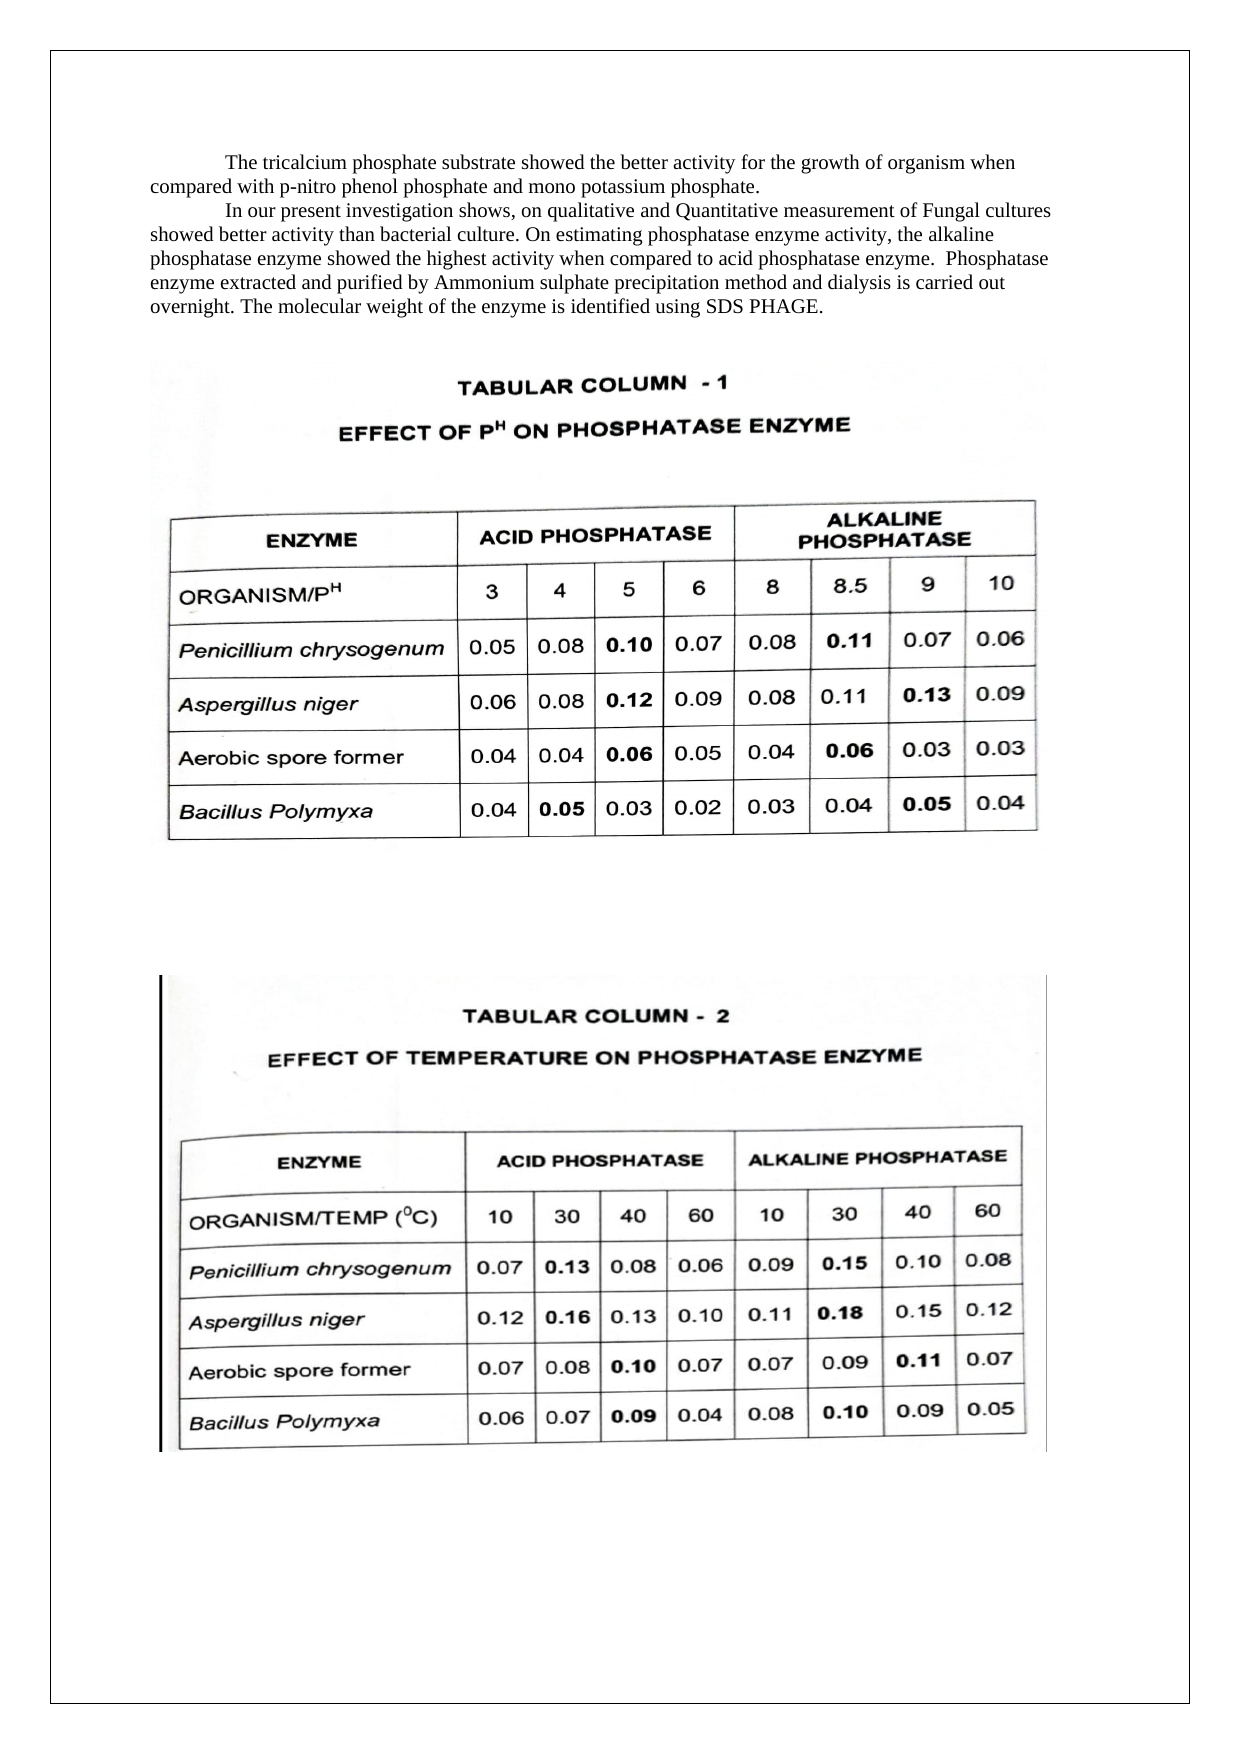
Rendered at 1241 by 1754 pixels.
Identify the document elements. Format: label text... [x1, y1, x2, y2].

picture [159, 975, 1047, 1452]
text In our present investigation shows, on qualitative and Quantitative measurement of Fungal cultures showed better activity than bacterial culture. On estimating phosphatase enzyme activity, the alkaline phosphatase enzyme showed the highest activity when compared to acid phosphatase enzyme. Phosphatase enzyme extracted and purified by Ammonium sulphate precipitation method and dialysis is carried out overnight. The molecular weight of the enzyme is identified using SDS PHAGE. [150, 198, 1090, 318]
picture [150, 357, 1047, 852]
text The tricalcium phosphate substrate showed the better activity for the growth of organism when compared with p-nitro phenol phosphate and mono potassium phosphate. [150, 150, 1090, 198]
